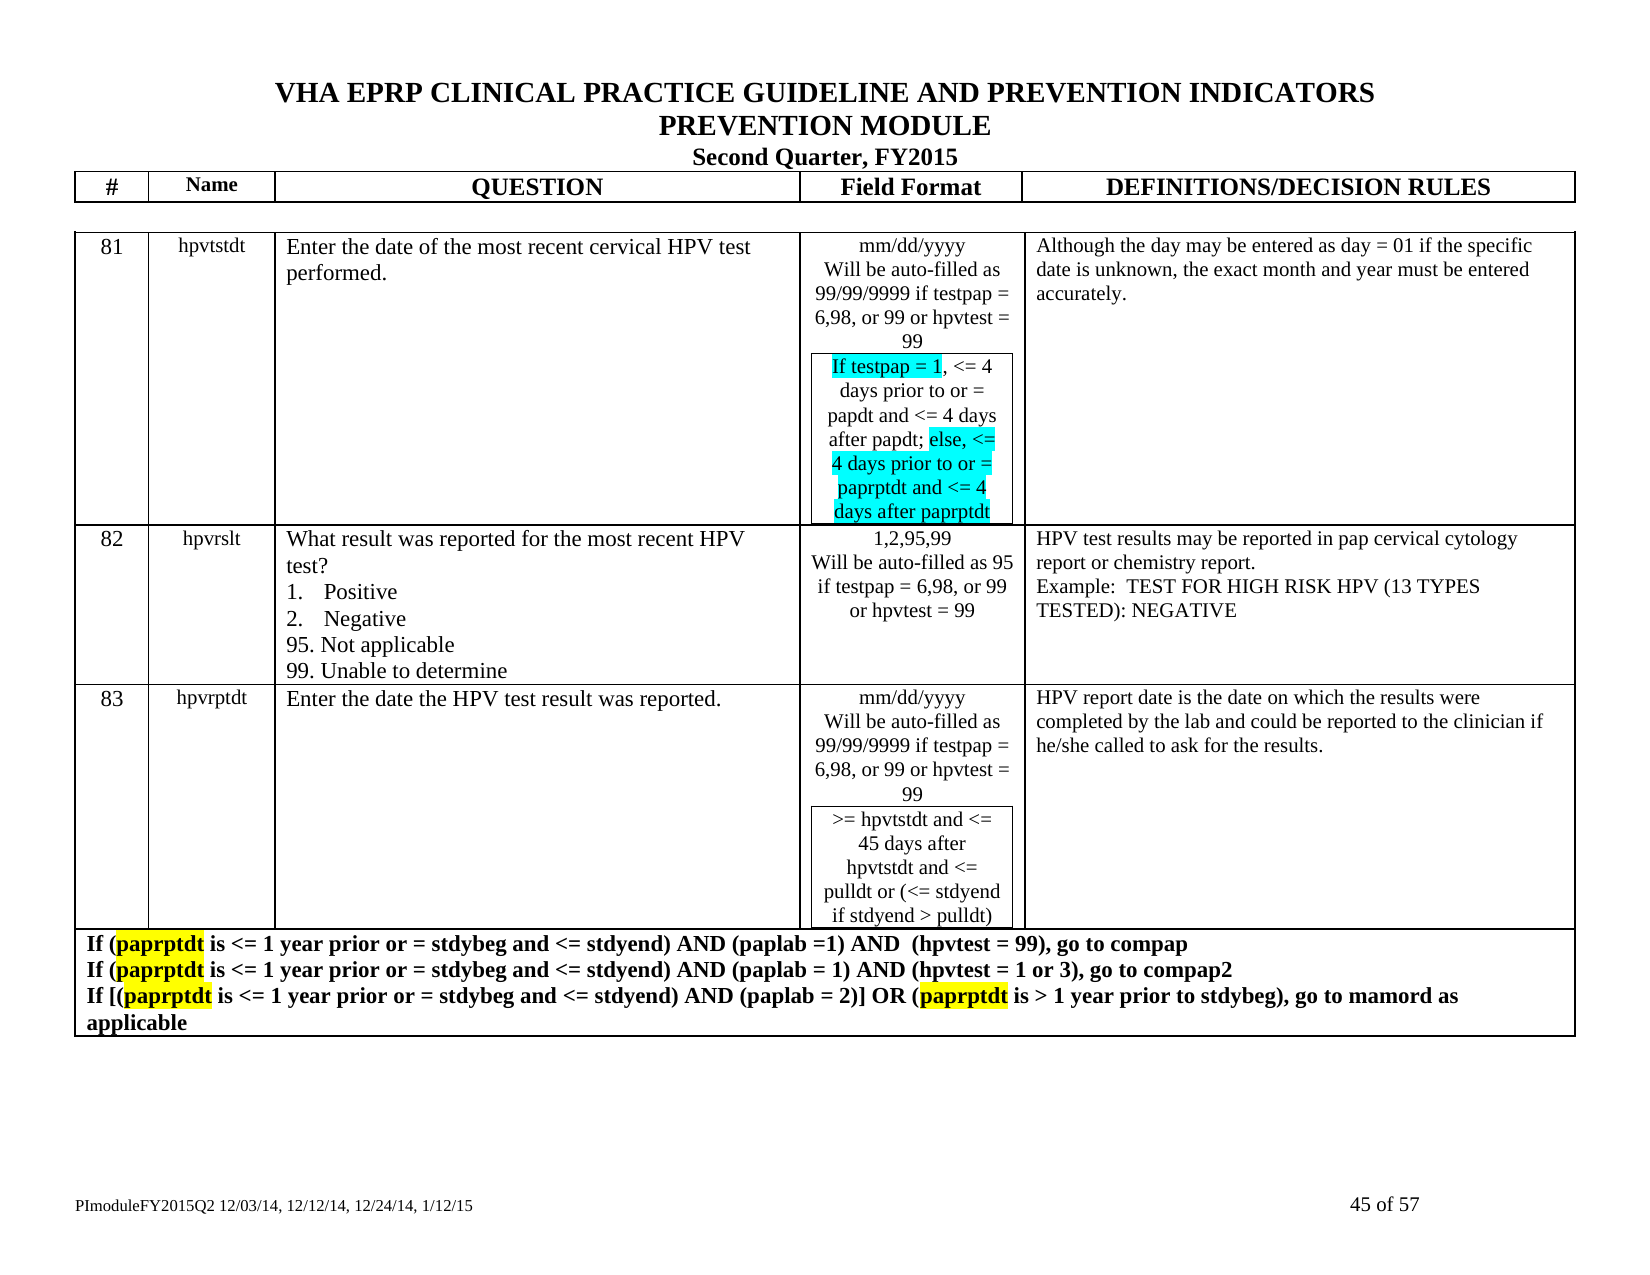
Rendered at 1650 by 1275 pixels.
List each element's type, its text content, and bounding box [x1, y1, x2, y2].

table_cell Although the day may be entered as day = 01 if the specific date is unknown, the exact month and year must be entered accurately. [1026, 233, 1574, 524]
table_cell 1,2,95,99 Will be auto-filled as 95 if testpap = 6,98, or 99 or hpvtest = 99 [801, 526, 1024, 684]
table_cell mm/dd/yyyy Will be auto-filled as 99/99/9999 if testpap = 6,98, or 99 or hpvtest = 99 [801, 685, 1024, 928]
table_cell HPV test results may be reported in pap cervical cytology report or chemistry report. Example: TEST FOR HIGH RISK HPV (13 TYPES TESTED): NEGATIVE [1026, 526, 1574, 684]
table_cell What result was reported for the most recent HPV test? Positive Negative 95. Not applicable 99. Unable to determine [276, 526, 799, 684]
table_cell Enter the date of the most recent cervical HPV test performed. [276, 233, 799, 524]
table_cell 82 [76, 526, 148, 684]
table_cell hpvrslt [149, 526, 274, 684]
table_cell hpvtstdt [149, 233, 274, 524]
table_cell If (paprptdt is <= 1 year prior or = stdybeg and <= stdyend) AND (paplab =1) AND (hpvtest = 99), go to compap If (paprptdt is <= 1 year prior or = stdybeg and <= stdyend) AND (paplab = 1) AND (hpvtest = 1 or 3), go to compap2 If [(paprptdt is <= 1 year prior or = stdybeg and <= stdyend) AND (paplab = 2)] OR (paprptdt is > 1 year prior to stdybeg), go to mamord as applicable [76, 930, 1574, 1035]
table_cell mm/dd/yyyy Will be auto-filled as 99/99/9999 if testpap = 6,98, or 99 or hpvtest = 99 [801, 233, 1024, 524]
table_cell 83 [76, 685, 148, 928]
table_cell hpvrptdt [149, 685, 274, 928]
table_cell Enter the date the HPV test result was reported. [276, 685, 799, 928]
table_cell HPV report date is the date on which the results were completed by the lab and could be reported to the clinician if he/she called to ask for the results. [1026, 685, 1574, 928]
table_cell 81 [76, 233, 148, 524]
